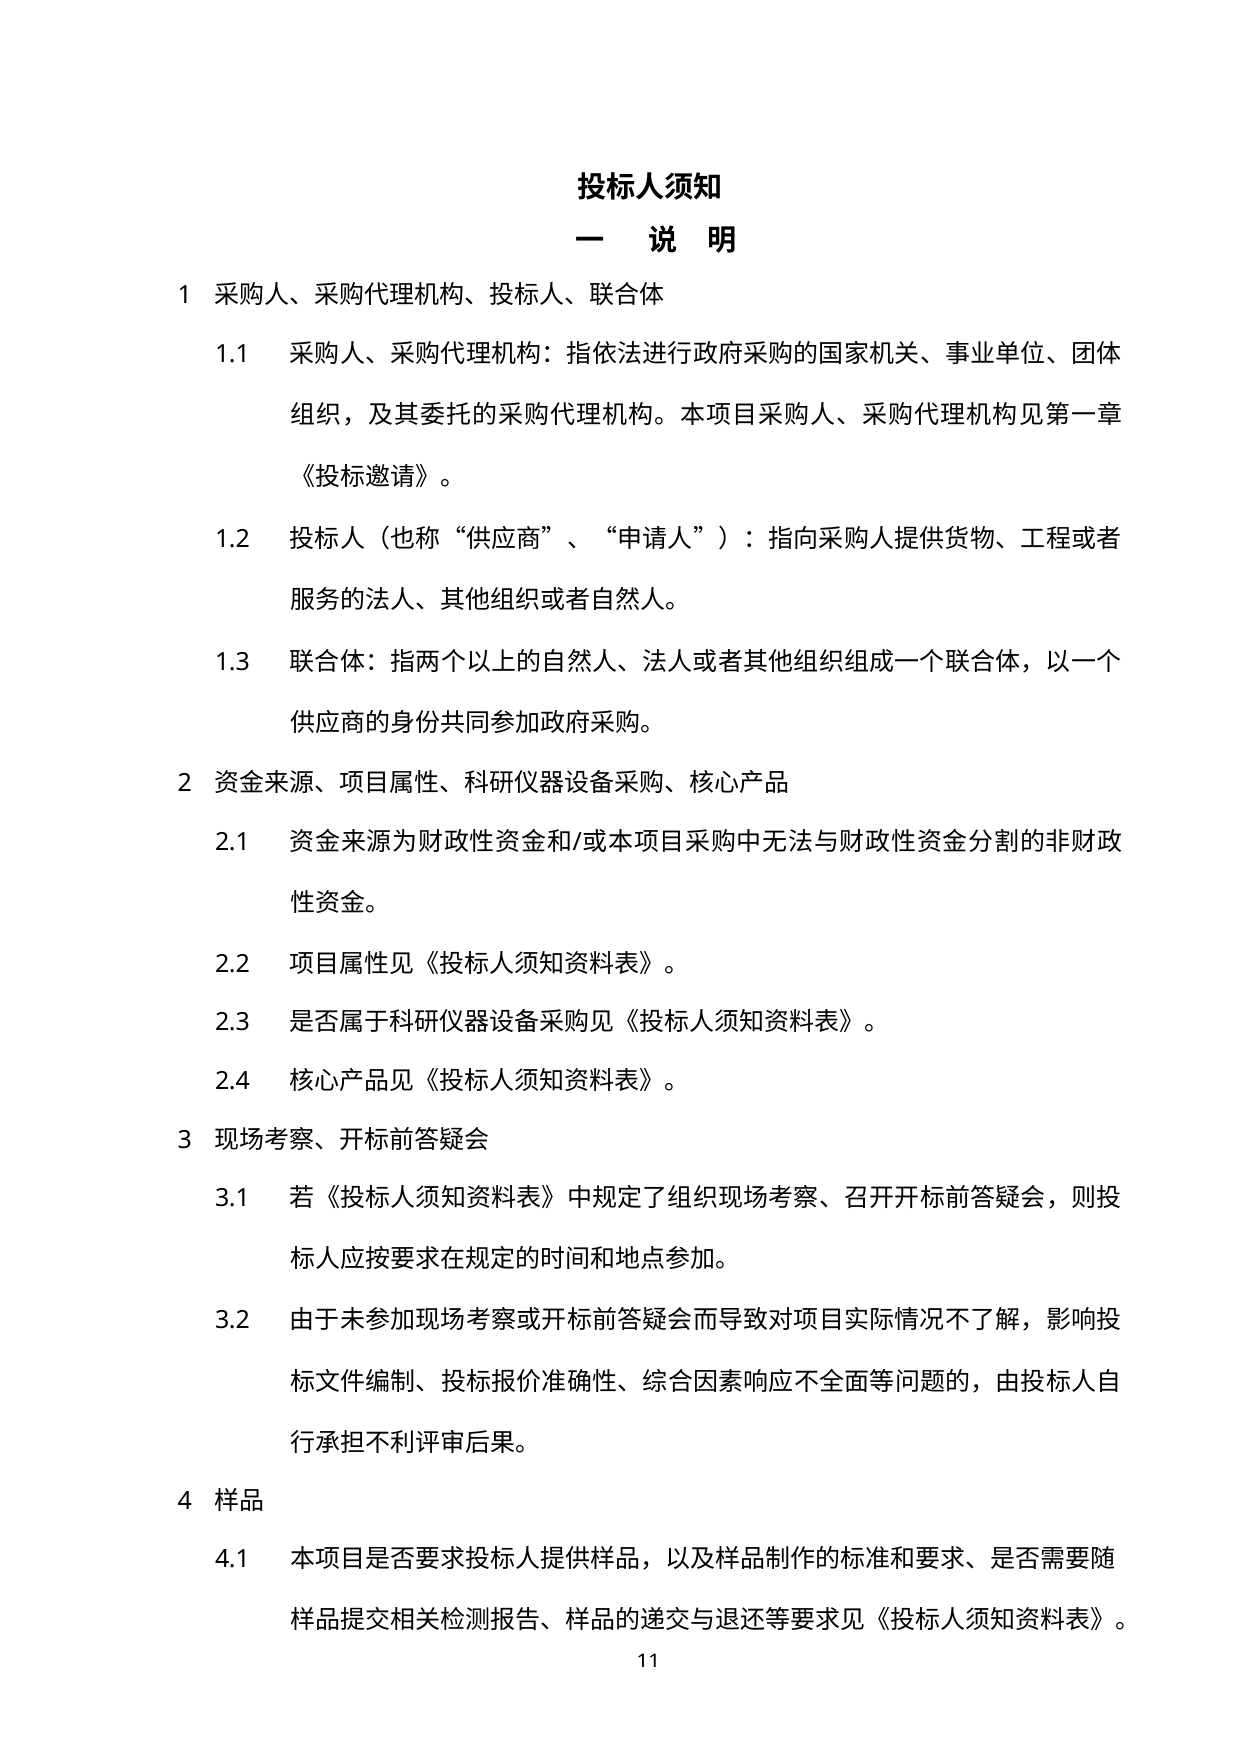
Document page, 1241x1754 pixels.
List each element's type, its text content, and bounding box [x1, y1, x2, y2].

list 本项目是否要求投标人提供样品，以及样品制作的标准和要求、是否需要随样品提交相关检测报告、样品的递交与退还等要求见《投标人须知资料表》。 [215, 1538, 1127, 1636]
list 采购人、采购代理机构：指依法进行政府采购的国家机关、事业单位、团体组织，及其委托的采购代理机构。本项目采购人、采购代理机构见第一章《投标邀请》。 [215, 333, 1122, 493]
list 现场考察、开标前答疑会 [177, 1119, 1194, 1155]
list 若《投标人须知资料表》中规定了组织现场考察、召开开标前答疑会，则投标人应按要求在规定的时间和地点参加。 [215, 1178, 1122, 1275]
subtitle 投标人须知一 说 明 [563, 163, 736, 258]
list 核心产品见《投标人须知资料表》。 [215, 1061, 1194, 1097]
list 资金来源、项目属性、科研仪器设备采购、核心产品 [177, 763, 1194, 799]
list 资金来源为财政性资金和/或本项目采购中无法与财政性资金分割的非财政性资金。 [215, 821, 1122, 918]
list 采购人、采购代理机构、投标人、联合体 [177, 275, 1194, 311]
list 联合体：指两个以上的自然人、法人或者其他组织组成一个联合体，以一个供应商的身份共同参加政府采购。 [215, 641, 1122, 738]
list 样品 [177, 1484, 1194, 1516]
list 投标人（也称“供应商”、“申请人”）：指向采购人提供货物、工程或者服务的法人、其他组织或者自然人。 [215, 518, 1122, 616]
list 是否属于科研仪器设备采购见《投标人须知资料表》。 [215, 1002, 1194, 1038]
list 由于未参加现场考察或开标前答疑会而导致对项目实际情况不了解，影响投标文件编制、投标报价准确性、综合因素响应不全面等问题的，由投标人自行承担不利评审后果。 [215, 1300, 1122, 1459]
list 项目属性见《投标人须知资料表》。 [215, 943, 1194, 980]
